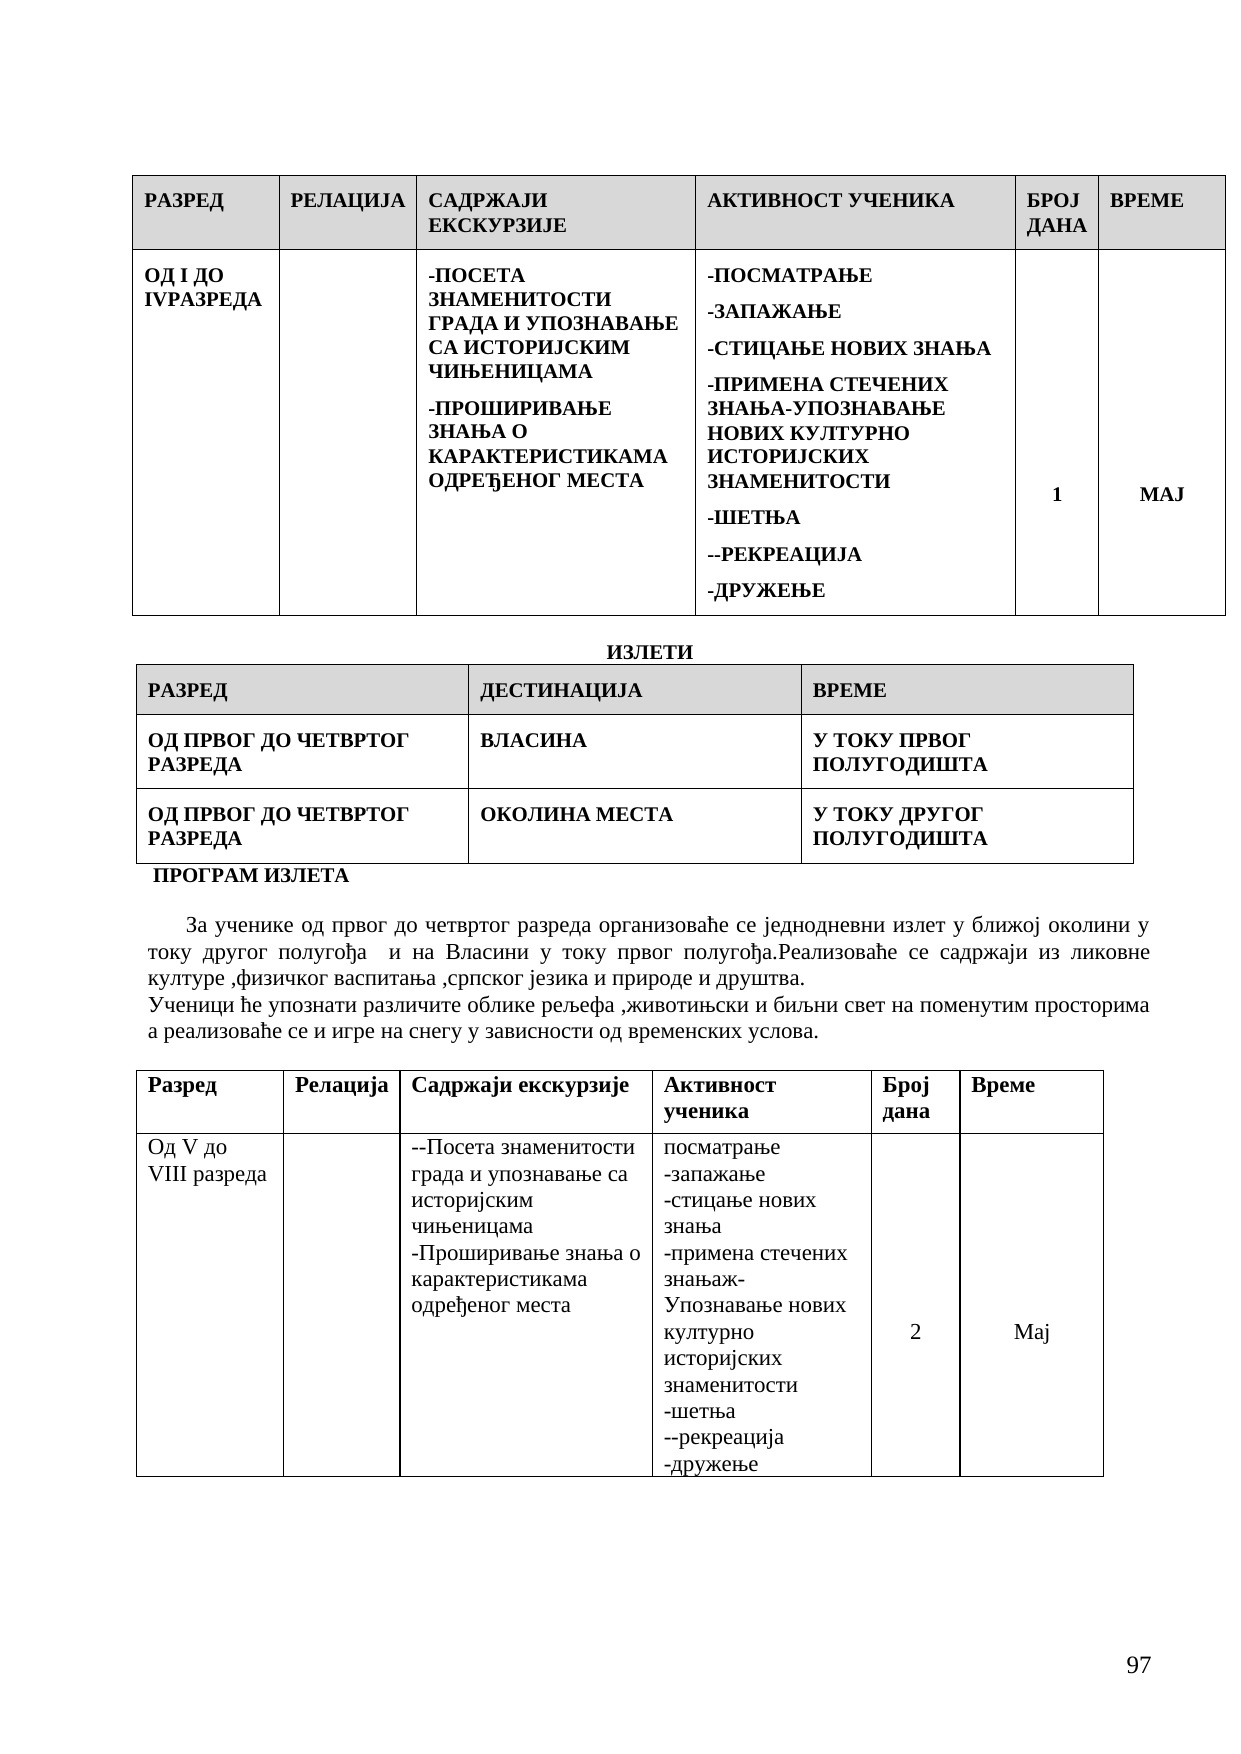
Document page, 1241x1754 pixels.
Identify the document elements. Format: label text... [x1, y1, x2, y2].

text ПРОГРАМ ИЗЛЕТА [148, 863, 1152, 887]
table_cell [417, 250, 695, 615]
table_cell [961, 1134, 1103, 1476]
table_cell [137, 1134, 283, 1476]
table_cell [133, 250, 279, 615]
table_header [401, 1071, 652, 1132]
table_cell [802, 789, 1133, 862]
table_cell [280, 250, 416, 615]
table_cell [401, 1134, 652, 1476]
text ИЗЛЕТИ [148, 640, 1152, 664]
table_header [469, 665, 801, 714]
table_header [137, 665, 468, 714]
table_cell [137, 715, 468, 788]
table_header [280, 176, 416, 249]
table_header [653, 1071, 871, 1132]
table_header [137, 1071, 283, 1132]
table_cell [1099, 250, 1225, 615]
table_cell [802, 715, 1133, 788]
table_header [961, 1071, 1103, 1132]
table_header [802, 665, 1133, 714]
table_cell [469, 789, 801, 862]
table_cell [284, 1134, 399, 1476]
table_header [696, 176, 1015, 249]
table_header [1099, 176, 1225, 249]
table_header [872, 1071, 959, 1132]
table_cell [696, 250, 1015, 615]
text За ученике од првог до четвртог разреда организоваће се једнодневни излет у ближој околини у току другог полугођа и на Власини у току првог полугођа.Реализоваће се садржаји из ликовне културе ,физичког васпитања ,српског језика и природе и друштва. [148, 912, 1152, 991]
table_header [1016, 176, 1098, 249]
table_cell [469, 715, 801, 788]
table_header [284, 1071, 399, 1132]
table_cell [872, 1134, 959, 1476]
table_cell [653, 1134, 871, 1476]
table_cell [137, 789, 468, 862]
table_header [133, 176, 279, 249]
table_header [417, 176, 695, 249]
text Ученици ће упознати различите облике рељефа ,животињски и биљни свет на поменутим просторима а реализоваће се и игре на снегу у зависности од временских услова. [148, 991, 1152, 1043]
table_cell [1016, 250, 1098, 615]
